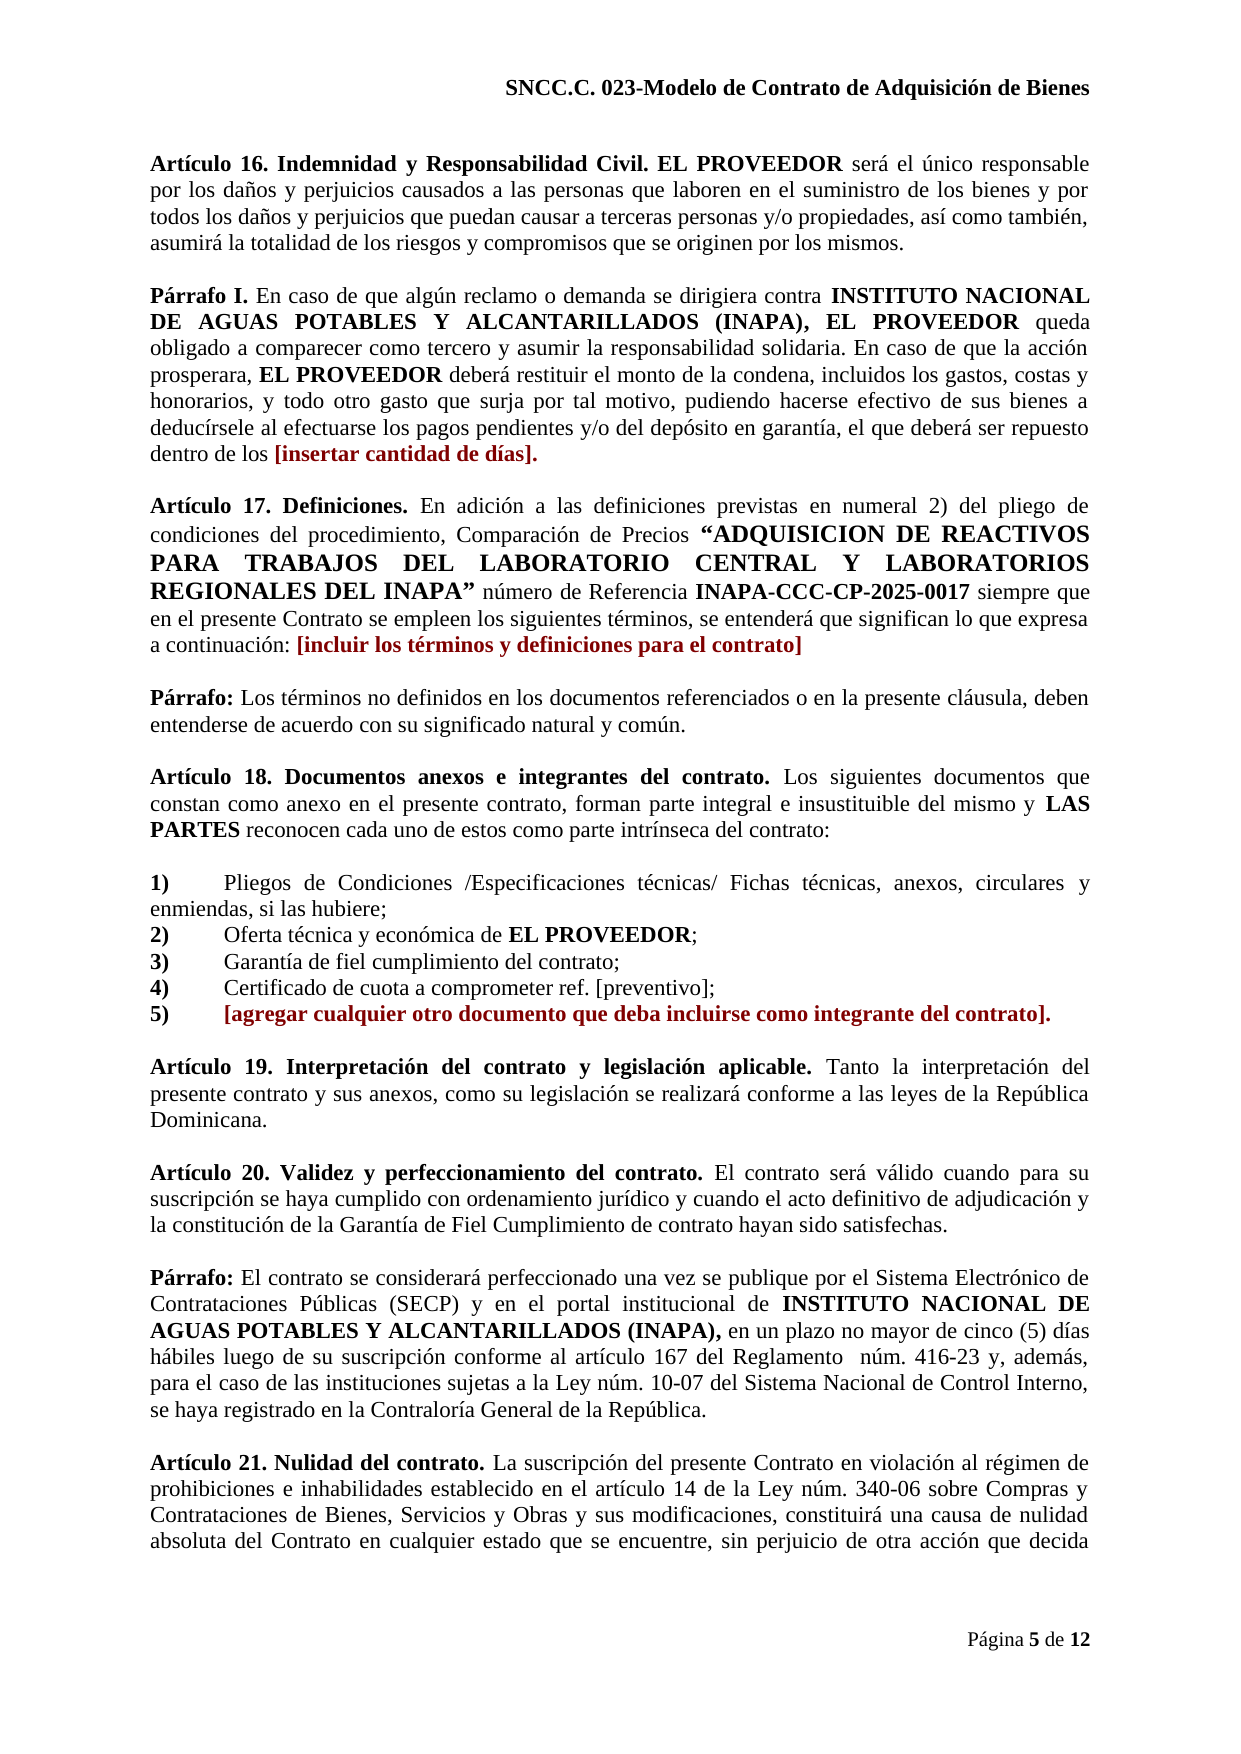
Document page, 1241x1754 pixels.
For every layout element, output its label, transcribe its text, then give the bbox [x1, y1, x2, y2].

list Garantía de fiel cumplimiento del contrato; [150, 948, 1090, 974]
text Artículo 18. Documentos anexos e integrantes del contrato. Los siguientes documentos que constan como anexo en el presente contrato, forman parte integral e insustituible del mismo y LAS PARTES reconocen cada uno de estos como parte intrínseca del contrato: [150, 763, 1090, 842]
text Artículo 16. Indemnidad y Responsabilidad Civil. EL PROVEEDOR será el único responsable por los daños y perjuicios causados a las personas que laboren en el suministro de los bienes y por todos los daños y perjuicios que puedan causar a terceras personas y/o propiedades, así como también, asumirá la totalidad de los riesgos y compromisos que se originen por los mismos. [150, 150, 1090, 255]
text Párrafo: Los términos no definidos en los documentos referenciados o en la presente cláusula, deben entenderse de acuerdo con su significado natural y común. [150, 684, 1090, 737]
text Artículo 20. Validez y perfeccionamiento del contrato. El contrato será válido cuando para su suscripción se haya cumplido con ordenamiento jurídico y cuando el acto definitivo de adjudicación y la constitución de la Garantía de Fiel Cumplimiento de contrato hayan sido satisfechas. [150, 1159, 1090, 1238]
text Artículo 17. Definiciones. En adición a las definiciones previstas en numeral 2) del pliego de condiciones del procedimiento, Comparación de Precios “ADQUISICION DE REACTIVOS PARA TRABAJOS DEL LABORATORIO CENTRAL Y LABORATORIOS REGIONALES DEL INAPA” número de Referencia INAPA-CCC-CP-2025-0017 siempre que en el presente Contrato se empleen los siguientes términos, se entenderá que significan lo que expresa a continuación: [incluir los términos y definiciones para el contrato] [150, 493, 1090, 658]
text Párrafo: El contrato se considerará perfeccionado una vez se publique por el Sistema Electrónico de Contrataciones Públicas (SECP) y en el portal institucional de INSTITUTO NACIONAL DE AGUAS POTABLES Y ALCANTARILLADOS (INAPA), en un plazo no mayor de cinco (5) días hábiles luego de su suscripción conforme al artículo 167 del Reglamento núm. 416-23 y, además, para el caso de las instituciones sujetas a la Ley núm. 10-07 del Sistema Nacional de Control Interno, se haya registrado en la Contraloría General de la República. [150, 1264, 1090, 1422]
list [agregar cualquier otro documento que deba incluirse como integrante del contrato]. [150, 1001, 1090, 1027]
list Pliegos de Condiciones /Especificaciones técnicas/ Fichas técnicas, anexos, circulares y enmiendas, si las hubiere; [150, 869, 1090, 921]
list Oferta técnica y económica de EL PROVEEDOR; [150, 921, 1090, 948]
list Certificado de cuota a comprometer ref. [preventivo]; [150, 974, 1090, 1001]
text Párrafo I. En caso de que algún reclamo o demanda se dirigiera contra INSTITUTO NACIONAL DE AGUAS POTABLES Y ALCANTARILLADOS (INAPA), EL PROVEEDOR queda obligado a comparecer como tercero y asumir la responsabilidad solidaria. En caso de que la acción prosperara, EL PROVEEDOR deberá restituir el monto de la condena, incluidos los gastos, costas y honorarios, y todo otro gasto que surja por tal motivo, pudiendo hacerse efectivo de sus bienes a deducírsele al efectuarse los pagos pendientes y/o del depósito en garantía, el que deberá ser repuesto dentro de los [insertar cantidad de días]. [150, 282, 1090, 466]
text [150, 1448, 1090, 1554]
text Artículo 19. Interpretación del contrato y legislación aplicable. Tanto la interpretación del presente contrato y sus anexos, como su legislación se realizará conforme a las leyes de la República Dominicana. [150, 1053, 1090, 1132]
